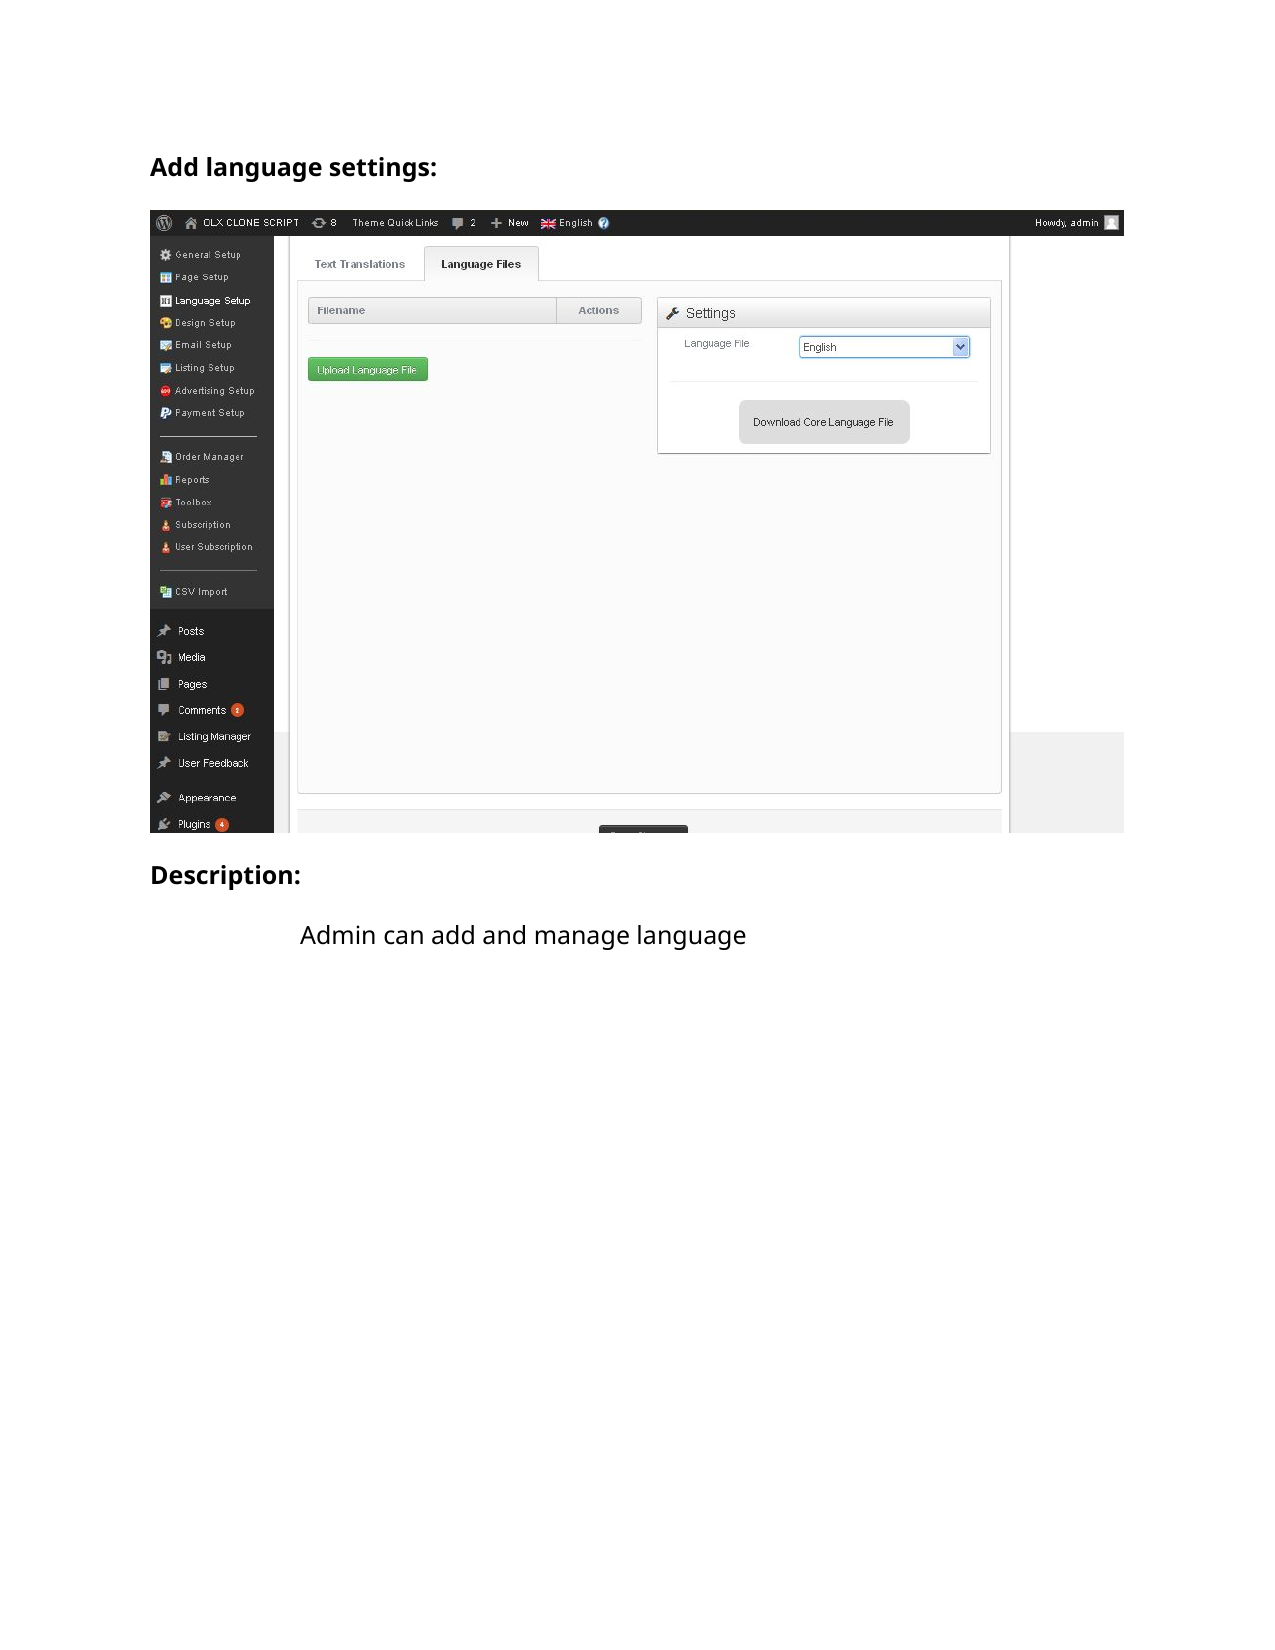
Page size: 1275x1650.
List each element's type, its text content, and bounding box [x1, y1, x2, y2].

text Add language settings: [150, 150, 1125, 184]
text Admin can add and manage language [150, 917, 1125, 951]
picture [150, 210, 1124, 833]
text Description: [150, 857, 1125, 891]
